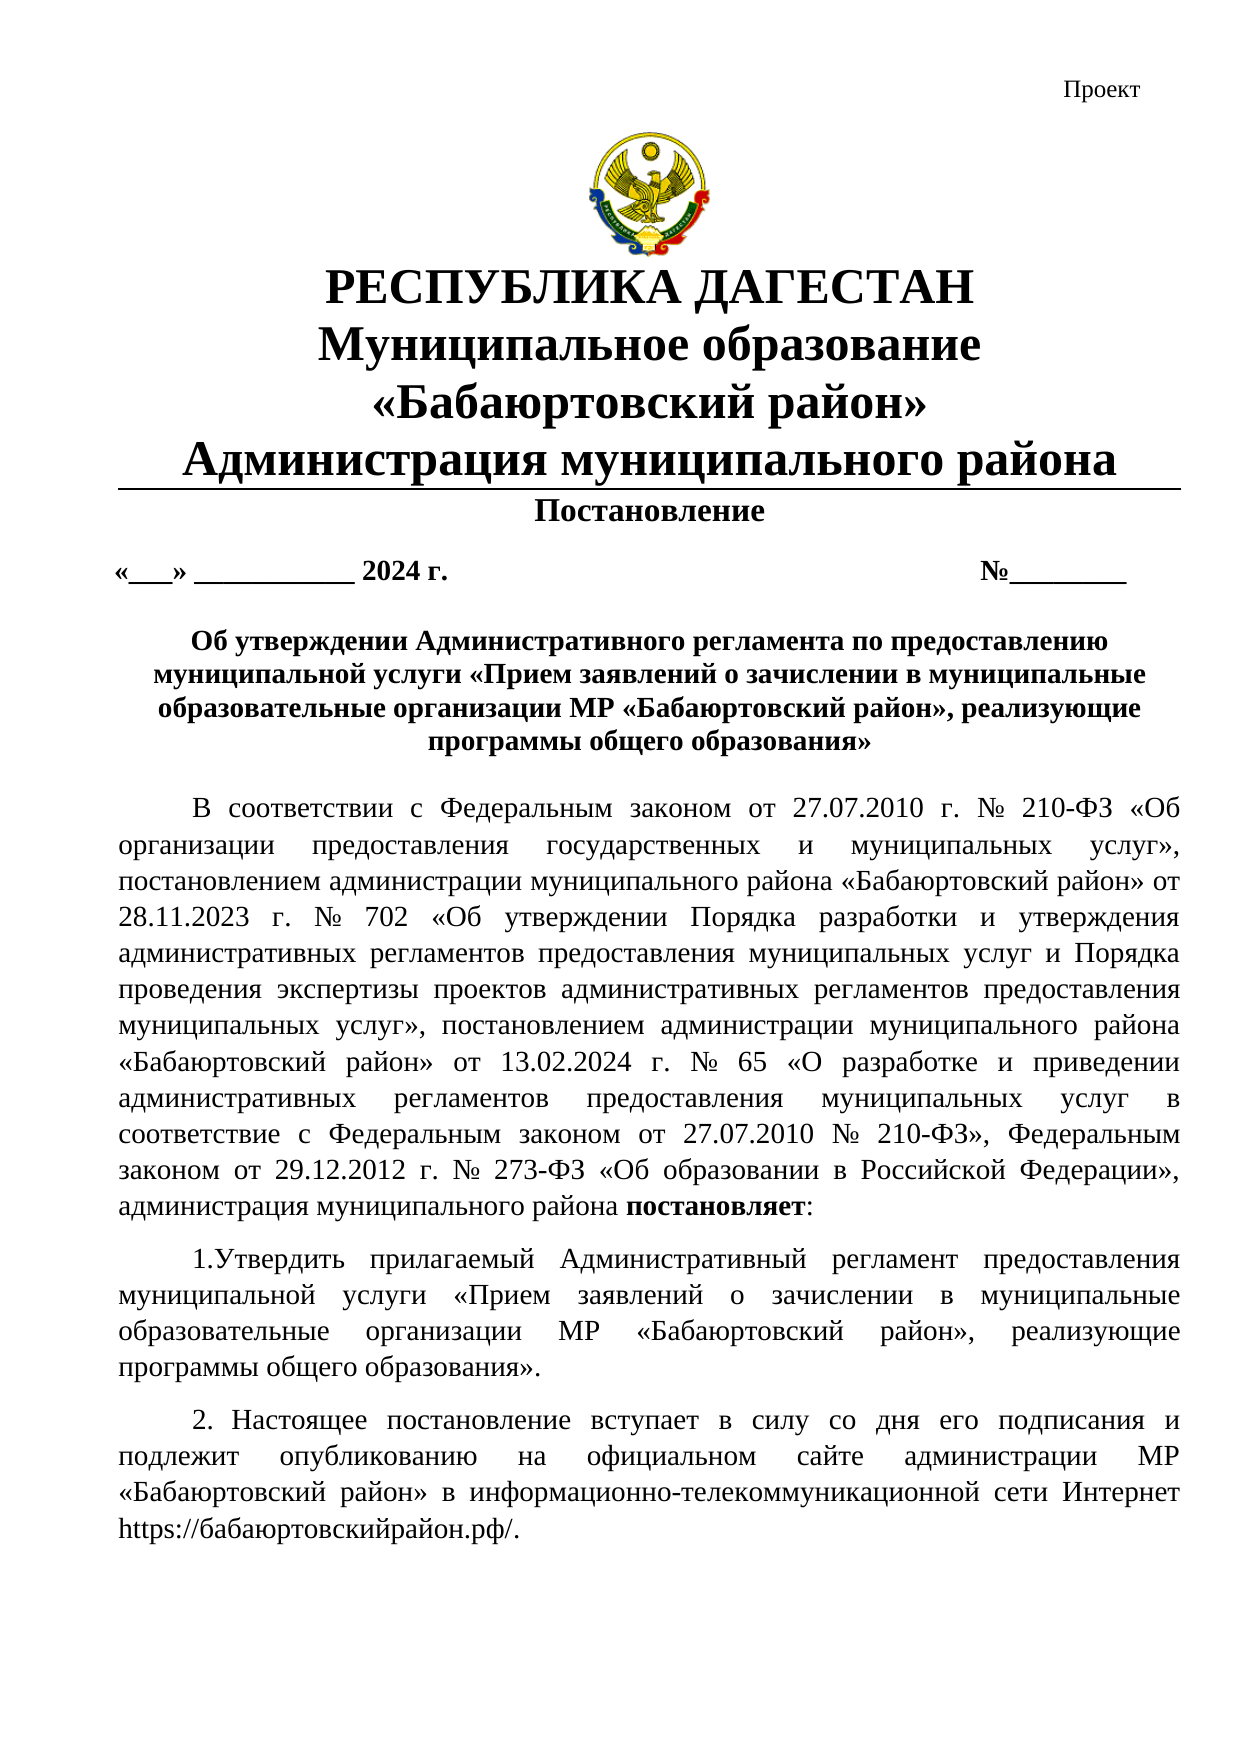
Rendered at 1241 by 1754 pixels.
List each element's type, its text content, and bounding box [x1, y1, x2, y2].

text В соответствии с Федеральным законом от 27.07.2010 г. № 210-ФЗ «Об организации предоставления государственных и муниципальных услуг», постановлением администрации муниципального района «Бабаюртовский район» от 28.11.2023 г. № 702 «Об утверждении Порядка разработки и утверждения административных регламентов предоставления муниципальных услуг и Порядка проведения экспертизы проектов административных регламентов предоставления муниципальных услуг», постановлением администрации муниципального района «Бабаюртовский район» от 13.02.2024 г. № 65 «О разработке и приведении административных регламентов предоставления муниципальных услуг в соответствие с Федеральным законом от 27.07.2010 № 210-ФЗ», Федеральным законом от 29.12.2012 г. № 273-ФЗ «Об образовании в Российской Федерации», администрация муниципального района постановляет: [118, 791, 1181, 1222]
text Постановление [118, 490, 1181, 528]
text «Бабаюртовский район» [118, 371, 1181, 429]
text 2. Настоящее постановление вступает в силу со дня его подписания и подлежит опубликованию на официальном сайте администрации МР «Бабаюртовский район» в информационно-телекоммуникационной сети Интернет https://бабаюртовскийрайон.рф/. [118, 1402, 1181, 1544]
text Администрация муниципального района [118, 429, 1181, 488]
text РЕСПУБЛИКА ДАГЕСТАН [118, 256, 1181, 314]
text «___» ___________ 2024 г. №________ [59, 553, 1181, 587]
picture [587, 131, 713, 257]
text Муниципальное образование [118, 314, 1181, 371]
text Об утверждении Административного регламента по предоставлению муниципальной услуги «Прием заявлений о зачислении в муниципальные образовательные организации МР «Бабаюртовский район», реализующие программы общего образования» [118, 623, 1181, 757]
text 1.Утвердить прилагаемый Административный регламент предоставления муниципальной услуги «Прием заявлений о зачислении в муниципальные образовательные организации МР «Бабаюртовский район», реализующие программы общего образования». [118, 1241, 1181, 1383]
